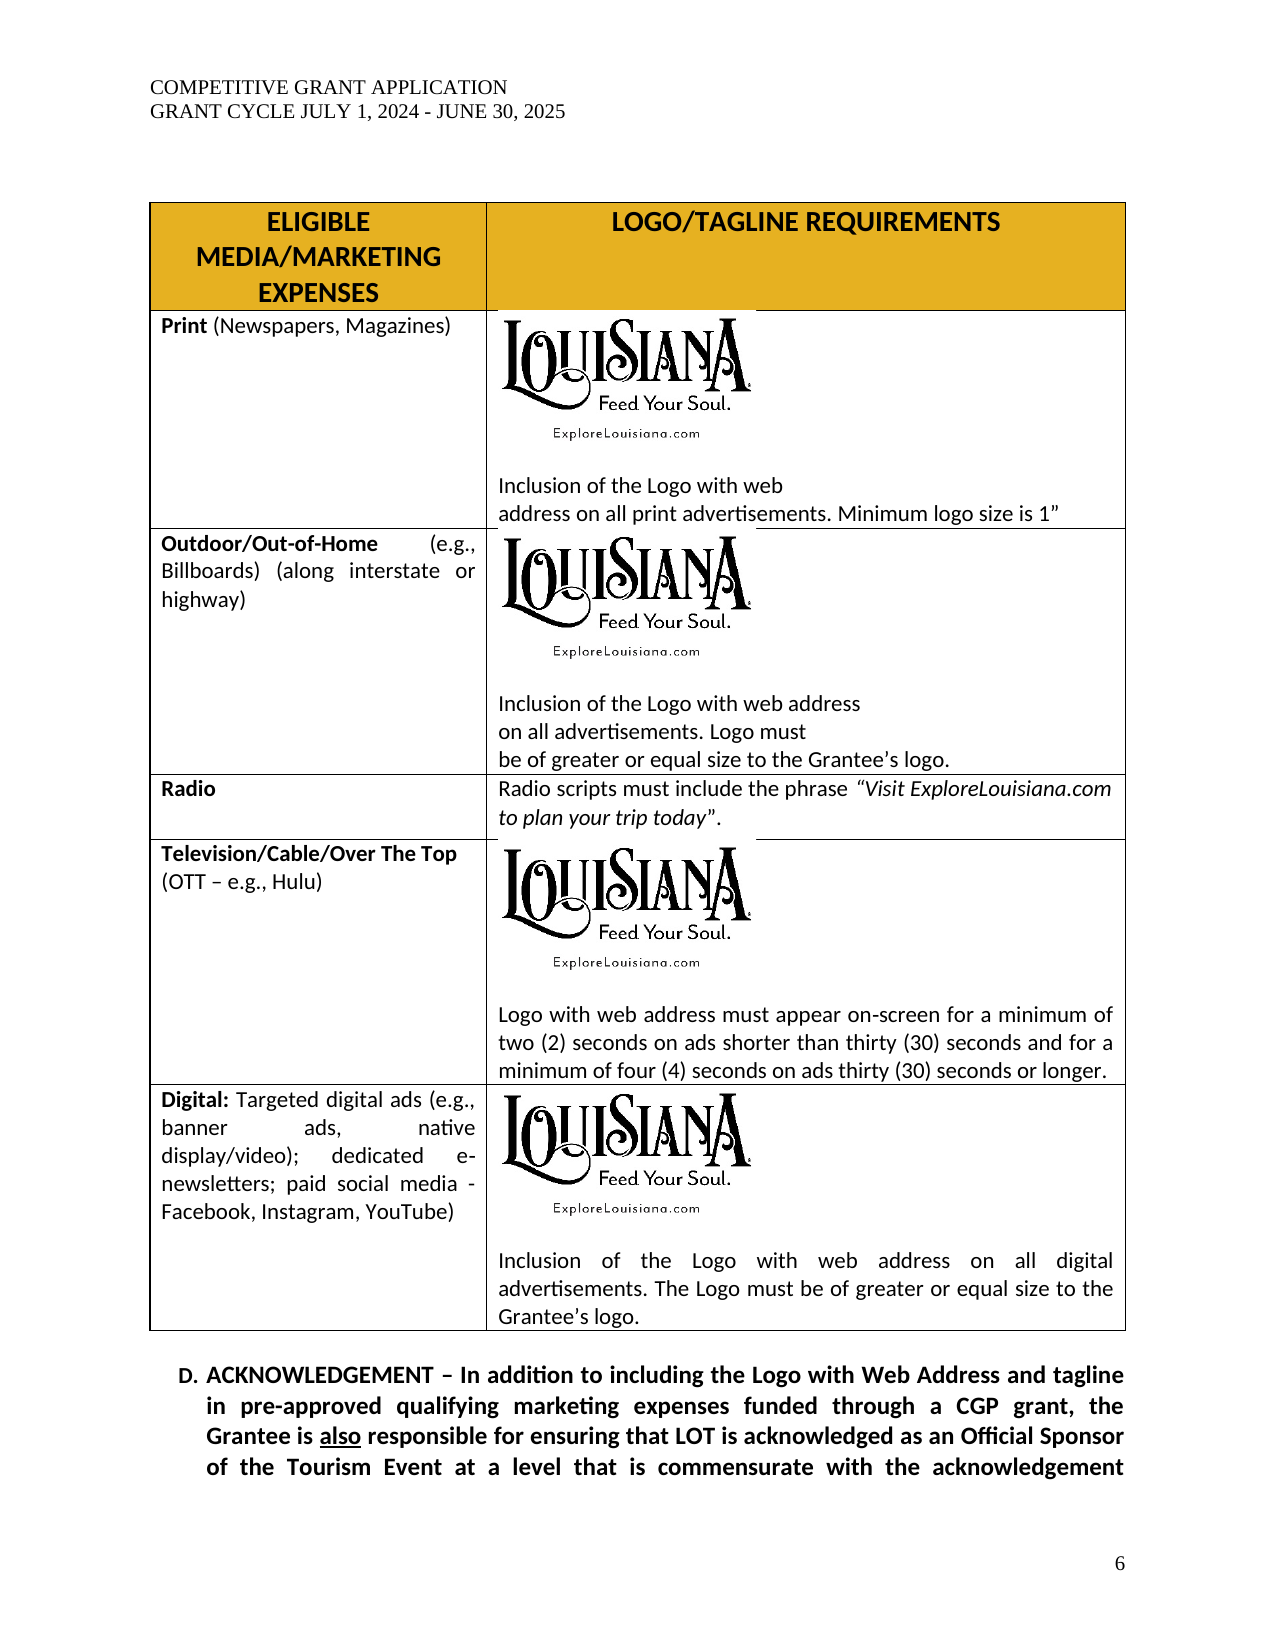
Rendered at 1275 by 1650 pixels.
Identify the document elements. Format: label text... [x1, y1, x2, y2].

table_cell Radio scripts must include the phrase “Visit ExploreLouisiana.com to plan your trip today”. [487, 775, 1125, 838]
table_cell Inclusion of the Logo with web address on all digital advertisements. The Logo must be of greater or equal size to the Grantee’s logo. [487, 1085, 1125, 1330]
picture [498, 1085, 757, 1219]
table_cell Radio [151, 775, 486, 838]
table_header LOGO/TAGLINE REQUIREMENTS [487, 203, 1125, 310]
table_header ELIGIBLE MEDIA/MARKETING EXPENSES [151, 203, 486, 310]
table_cell Inclusion of the Logo with web address on all print advertisements. Minimum logo size is 1” [487, 311, 1125, 528]
table_cell Logo with web address must appear on‐screen for a minimum of two (2) seconds on ads shorter than thirty (30) seconds and for a minimum of four (4) seconds on ads thirty (30) seconds or longer. [487, 840, 1125, 1084]
table_cell Television/Cable/Over The Top (OTT – e.g., Hulu) [151, 840, 486, 1084]
table_cell Print (Newspapers, Magazines) [151, 311, 486, 528]
picture [498, 839, 757, 973]
table_cell Digital: Targeted digital ads (e.g., banner ads, native display/video); dedicated e‐newsletters; paid social media - Facebook, Instagram, YouTube) [151, 1085, 486, 1330]
picture [498, 310, 757, 444]
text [178, 1359, 1125, 1481]
table_cell Outdoor/Out-of-Home (e.g., Billboards) (along interstate or highway) [151, 529, 486, 773]
table_cell Inclusion of the Logo with web address on all advertisements. Logo must be of greater or equal size to the Grantee’s logo. [487, 529, 1125, 773]
picture [498, 528, 757, 662]
